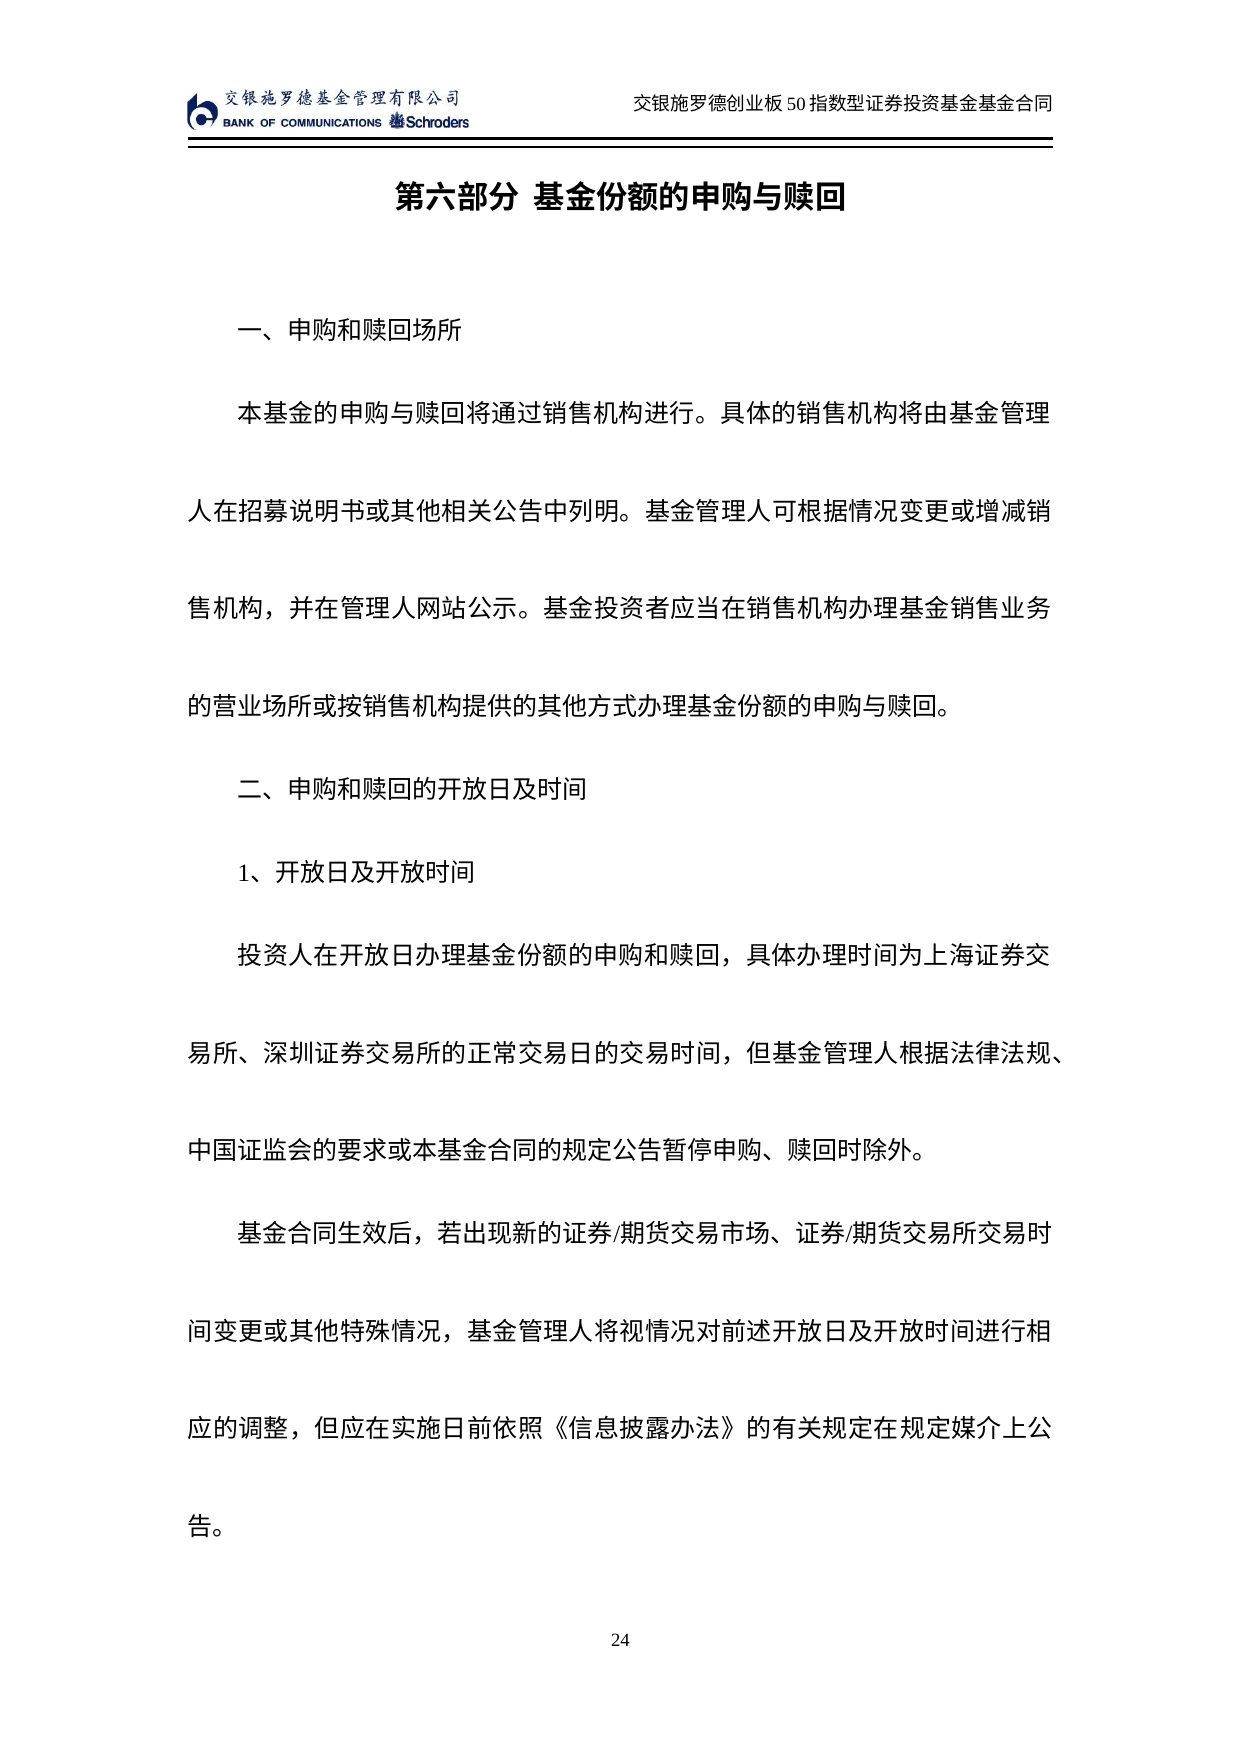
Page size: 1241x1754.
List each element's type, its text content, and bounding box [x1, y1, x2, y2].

text 一、申购和赎回场所 [187, 296, 1053, 361]
subtitle 第六部分 基金份额的申购与赎回 [187, 162, 1053, 227]
text 1、开放日及开放时间 [187, 838, 1053, 903]
text 投资人在开放日办理基金份额的申购和赎回，具体办理时间为上海证券交易所、深圳证券交易所的正常交易日的交易时间，但基金管理人根据法律法规、中国证监会的要求或本基金合同的规定公告暂停申购、赎回时除外。 [187, 921, 1053, 1181]
text 二、申购和赎回的开放日及时间 [187, 755, 1053, 820]
text 本基金的申购与赎回将通过销售机构进行。具体的销售机构将由基金管理人在招募说明书或其他相关公告中列明。基金管理人可根据情况变更或增减销售机构，并在管理人网站公示。基金投资者应当在销售机构办理基金销售业务的营业场所或按销售机构提供的其他方式办理基金份额的申购与赎回。 [187, 379, 1053, 737]
text 基金合同生效后，若出现新的证券/期货交易市场、证券/期货交易所交易时间变更或其他特殊情况，基金管理人将视情况对前述开放日及开放时间进行相应的调整，但应在实施日前依照《信息披露办法》的有关规定在规定媒介上公告。 [187, 1199, 1053, 1557]
picture [187, 89, 469, 130]
